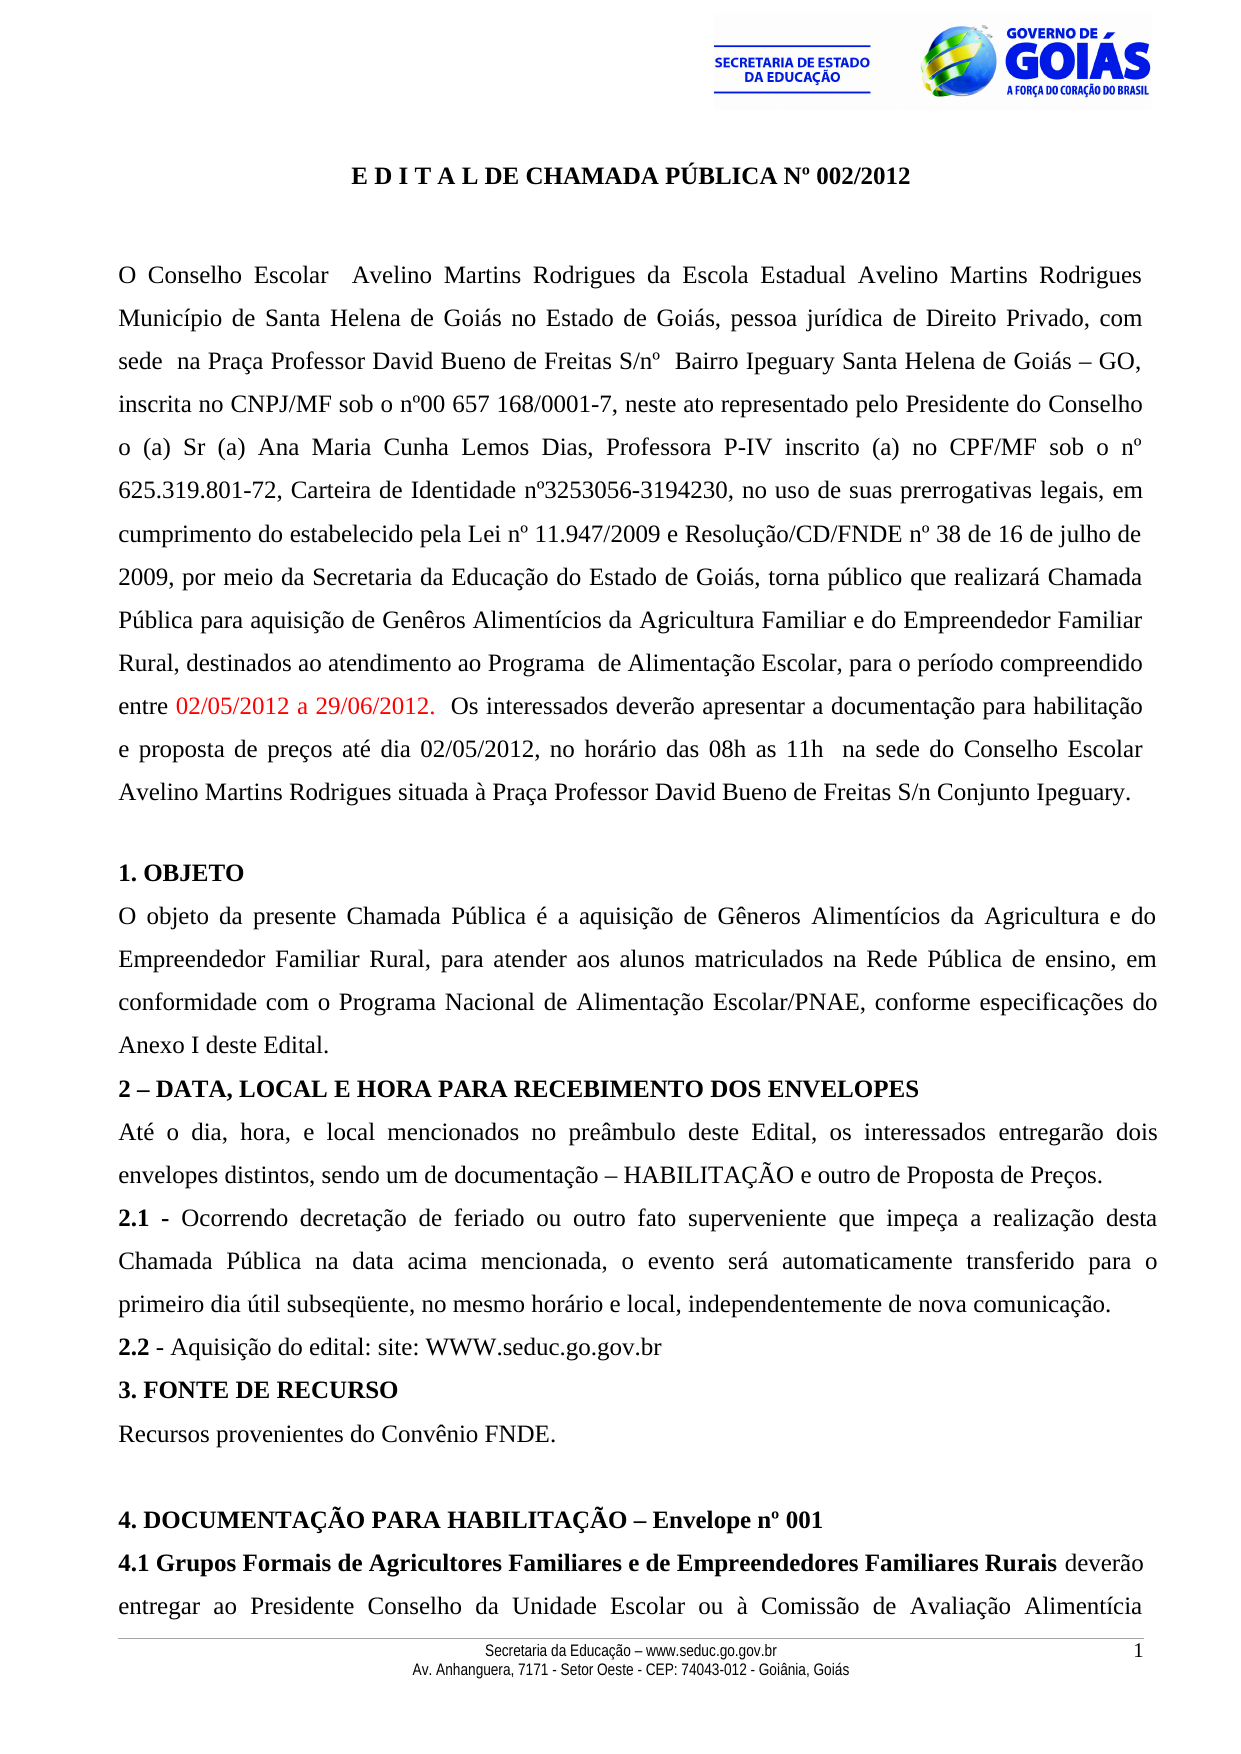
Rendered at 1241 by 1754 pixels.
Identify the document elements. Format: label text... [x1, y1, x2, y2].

text O objeto da presente Chamada Pública é a aquisição de Gêneros Alimentícios da Agricultura e do Empreendedor Familiar Rural, para atender aos alunos matriculados na Rede Pública de ensino, em conformidade com o Programa Nacional de Alimentação Escolar/PNAE, conforme especificações do Anexo I deste Edital. [118, 901, 1158, 1059]
text Até o dia, hora, e local mencionados no preâmbulo deste Edital, os interessados entregarão dois envelopes distintos, sendo um de documentação – HABILITAÇÃO e outro de Proposta de Preços. [118, 1117, 1158, 1189]
text O Conselho Escolar Avelino Martins Rodrigues da Escola Estadual Avelino Martins Rodrigues Município de Santa Helena de Goiás no Estado de Goiás, pessoa jurídica de Direito Privado, com sede na Praça Professor David Bueno de Freitas S/nº Bairro Ipeguary Santa Helena de Goiás – GO, inscrita no CNPJ/MF sob o nº00 657 168/0001-7, neste ato representado pelo Presidente do Conselho o (a) Sr (a) Ana Maria Cunha Lemos Dias, Professora P-IV inscrito (a) no CPF/MF sob o nº 625.319.801-72, Carteira de Identidade nº3253056-3194230, no uso de suas prerrogativas legais, em cumprimento do estabelecido pela Lei nº 11.947/2009 e Resolução/CD/FNDE nº 38 de 16 de julho de 2009, por meio da Secretaria da Educação do Estado de Goiás, torna público que realizará Chamada Pública para aquisição de Genêros Alimentícios da Agricultura Familiar e do Empreendedor Familiar Rural, destinados ao atendimento ao Programa de Alimentação Escolar, para o período compreendido entre 02/05/2012 a 29/06/2012. Os interessados deverão apresentar a documentação para habilitação e proposta de preços até dia 02/05/2012, no horário das 08h as 11h na sede do Conselho Escolar Avelino Martins Rodrigues situada à Praça Professor David Bueno de Freitas S/n Conjunto Ipeguary. [118, 260, 1144, 806]
text 3. FONTE DE RECURSO [118, 1376, 1158, 1404]
text 1. OBJETO [118, 858, 1158, 887]
text Recursos provenientes do Convênio FNDE. [118, 1419, 1158, 1447]
text 2 – DATA, LOCAL E HORA PARA RECEBIMENTO DOS ENVELOPES [118, 1074, 1158, 1102]
text E D I T A L DE CHAMADA PÚBLICA Nº 002/2012 [118, 161, 1144, 190]
text 2.1 - Ocorrendo decretação de feriado ou outro fato superveniente que impeça a realização desta Chamada Pública na data acima mencionada, o evento será automaticamente transferido para o primeiro dia útil subseqüente, no mesmo horário e local, independentemente de nova comunicação. [118, 1203, 1158, 1318]
text 2.2 - Aquisição do edital: site: WWW.seduc.go.gov.br [118, 1332, 1158, 1361]
picture [714, 13, 1152, 110]
text 4. DOCUMENTAÇÃO PARA HABILITAÇÃO – Envelope nº 001 [118, 1505, 1144, 1534]
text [118, 1548, 1144, 1620]
